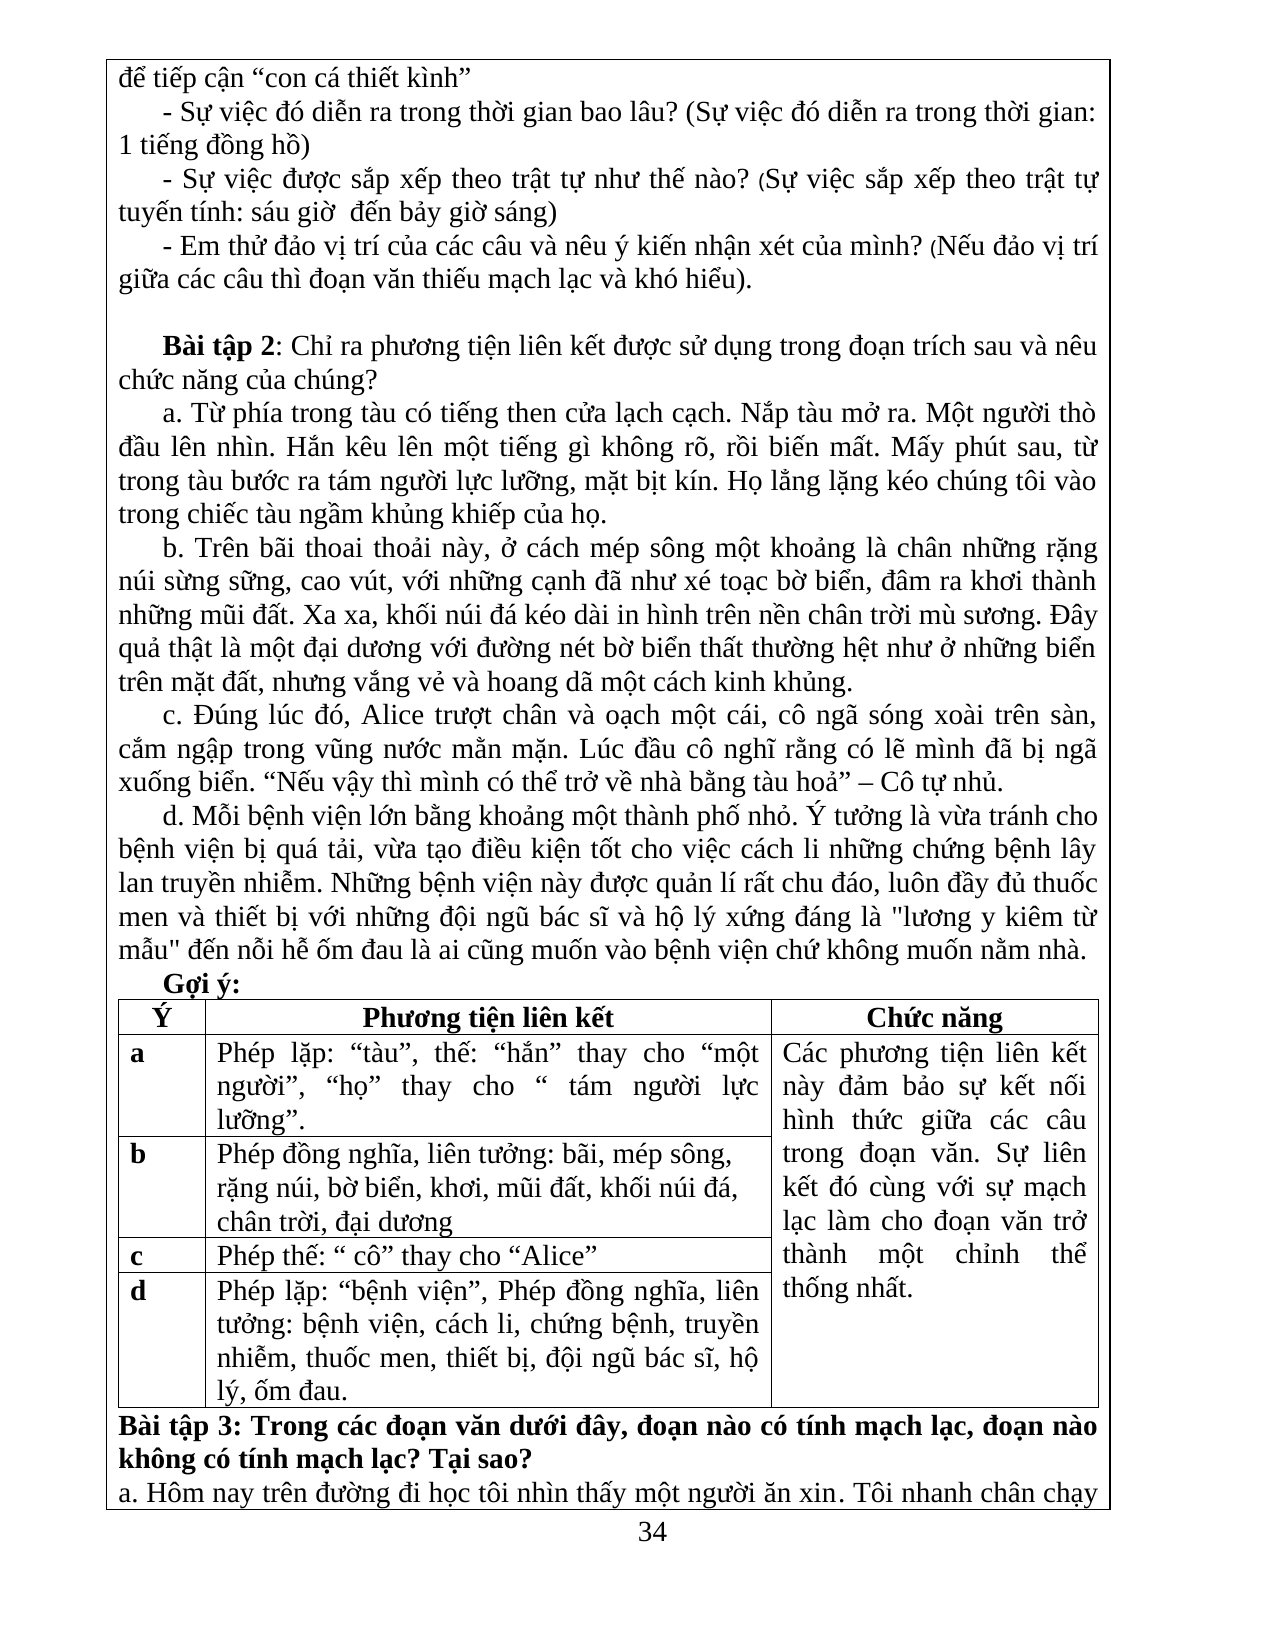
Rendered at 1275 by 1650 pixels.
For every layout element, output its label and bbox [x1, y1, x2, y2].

table_header [107, 60, 1109, 1509]
